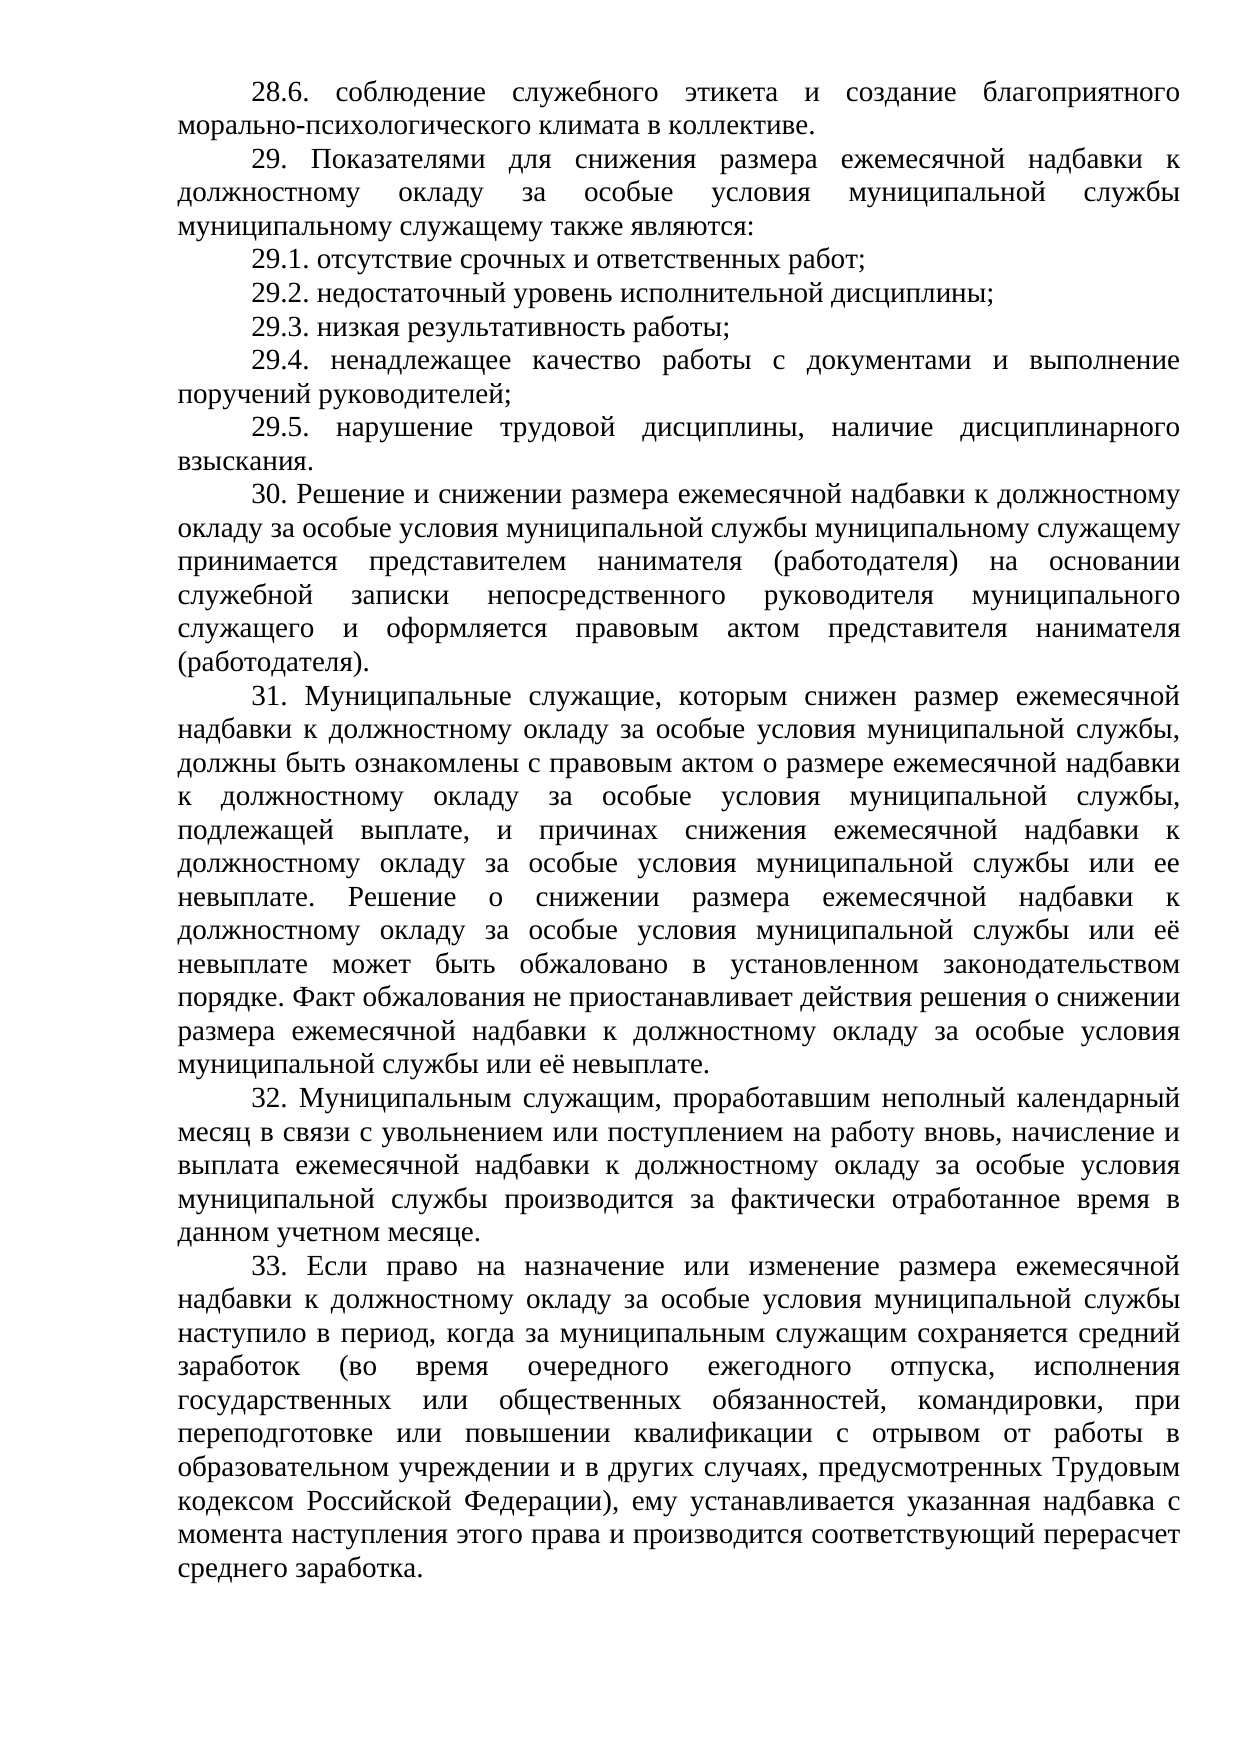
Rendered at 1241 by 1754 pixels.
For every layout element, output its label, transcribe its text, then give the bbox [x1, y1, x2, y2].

text 29.3. низкая результативность работы; [177, 309, 1181, 342]
text 29. Показателями для снижения размера ежемесячной надбавки к должностному окладу за особые условия муниципальной службы муниципальному служащему также являются: [177, 141, 1181, 242]
text 32. Муниципальным служащим, проработавшим неполный календарный месяц в связи с увольнением или поступлением на работу вновь, начисление и выплата ежемесячной надбавки к должностному окладу за особые условия муниципальной службы производится за фактически отработанное время в данном учетном месяце. [177, 1080, 1181, 1248]
text 31. Муниципальные служащие, которым снижен размер ежемесячной надбавки к должностному окладу за особые условия муниципальной службы, должны быть ознакомлены с правовым актом о размере ежемесячной надбавки к должностному окладу за особые условия муниципальной службы, подлежащей выплате, и причинах снижения ежемесячной надбавки к должностному окладу за особые условия муниципальной службы или ее невыплате. Решение о снижении размера ежемесячной надбавки к должностному окладу за особые условия муниципальной службы или её невыплате может быть обжаловано в установленном законодательством порядке. Факт обжалования не приостанавливает действия решения о снижении размера ежемесячной надбавки к должностному окладу за особые условия муниципальной службы или её невыплате. [177, 678, 1181, 1080]
text 29.5. нарушение трудовой дисциплины, наличие дисциплинарного взыскания. [177, 409, 1181, 476]
text 29.1. отсутствие срочных и ответственных работ; [177, 242, 1181, 275]
text 29.2. недостаточный уровень исполнительной дисциплины; [177, 275, 1181, 309]
text 28.6. соблюдение служебного этикета и создание благоприятного морально-психологического климата в коллективе. [177, 74, 1181, 141]
text 33. Если право на назначение или изменение размера ежемесячной надбавки к должностному окладу за особые условия муниципальной службы наступило в период, когда за муниципальным служащим сохраняется средний заработок (во время очередного ежегодного отпуска, исполнения государственных или общественных обязанностей, командировки, при переподготовке или повышении квалификации с отрывом от работы в образовательном учреждении и в других случаях, предусмотренных Трудовым кодексом Российской Федерации), ему устанавливается указанная надбавка с момента наступления этого права и производится соответствующий перерасчет среднего заработка. [177, 1248, 1181, 1583]
text 29.4. ненадлежащее качество работы с документами и выполнение поручений руководителей; [177, 342, 1181, 409]
text 30. Решение и снижении размера ежемесячной надбавки к должностному окладу за особые условия муниципальной службы муниципальному служащему принимается представителем нанимателя (работодателя) на основании служебной записки непосредственного руководителя муниципального служащего и оформляется правовым актом представителя нанимателя (работодателя). [177, 476, 1181, 678]
